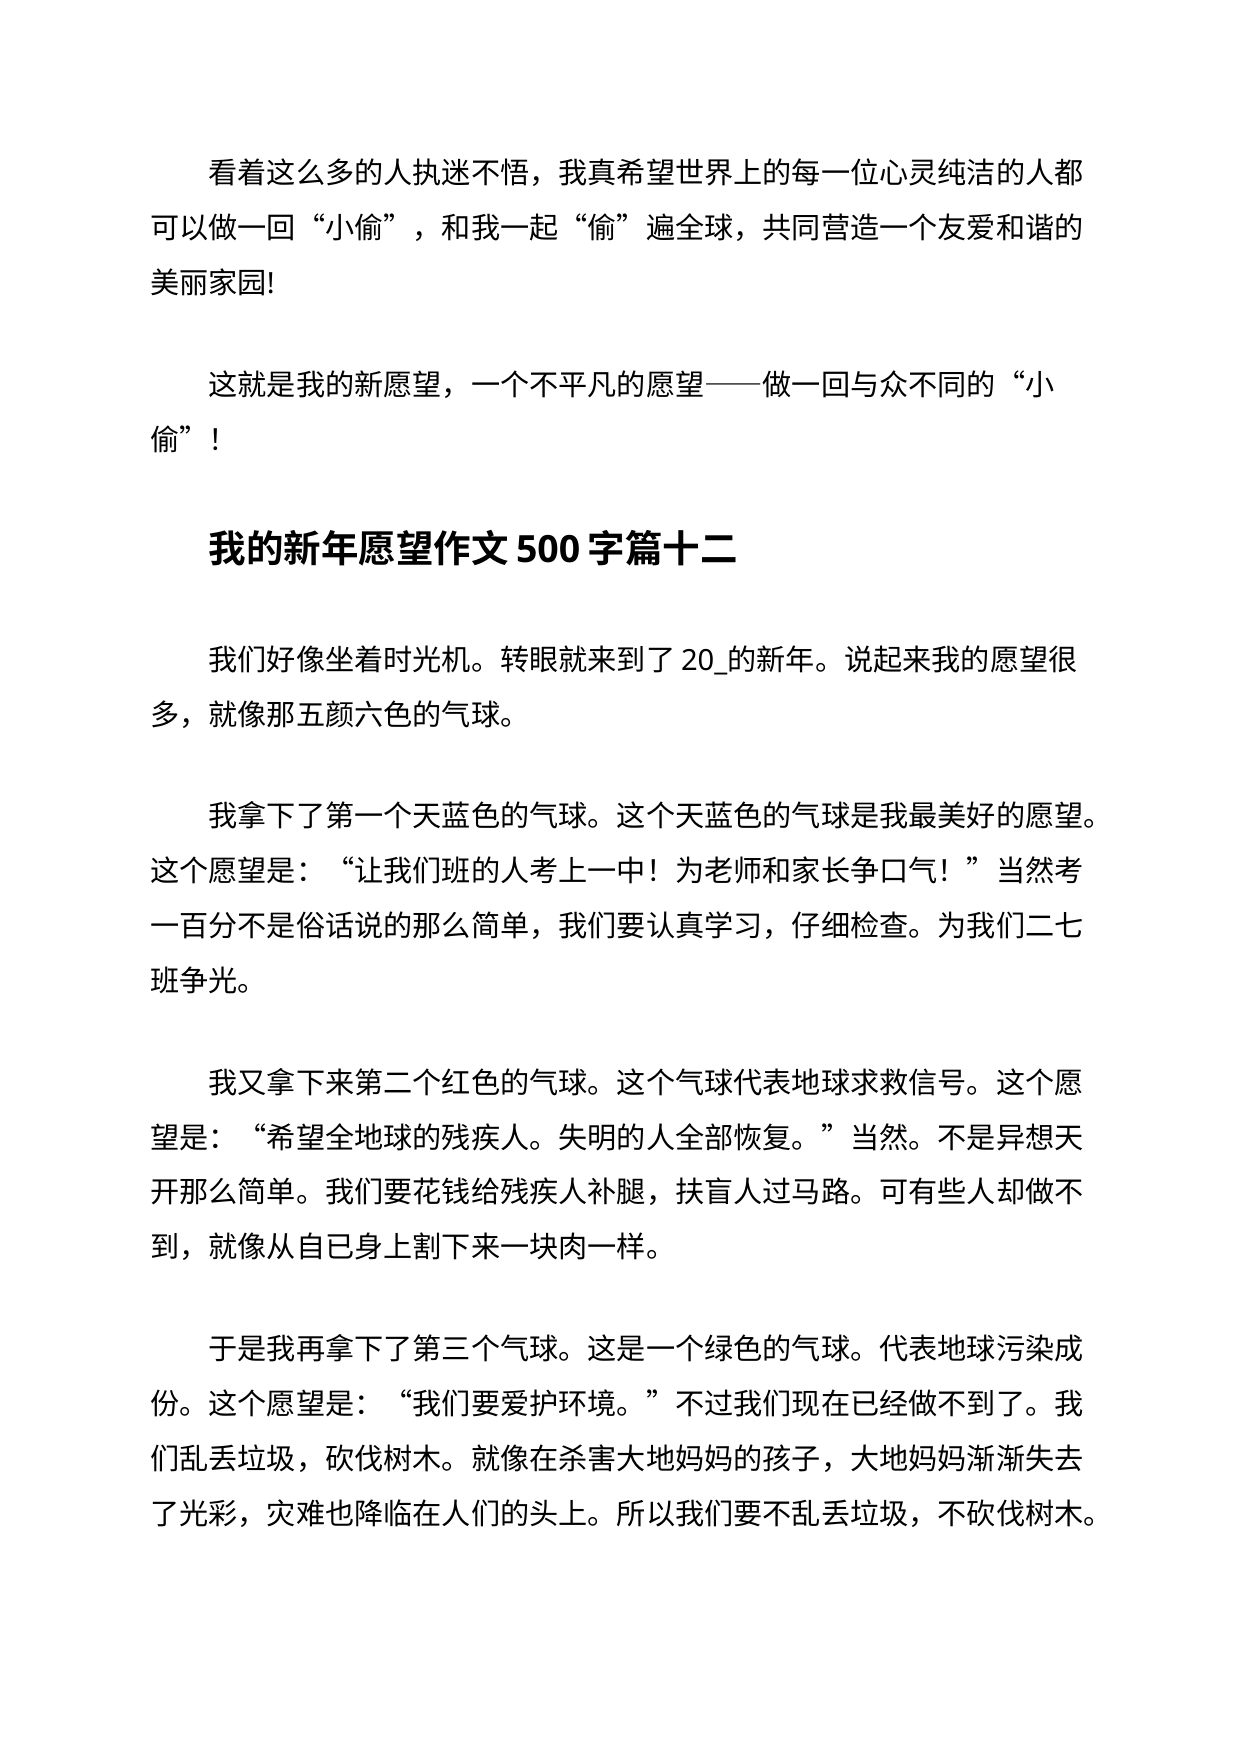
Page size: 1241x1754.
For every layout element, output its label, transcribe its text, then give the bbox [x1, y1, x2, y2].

text 我的新年愿望作文500字篇十二 [150, 518, 1090, 573]
text 我们好像坐着时光机。转眼就来到了20_的新年。说起来我的愿望很多，就像那五颜六色的气球。 [150, 636, 1090, 733]
text 于是我再拿下了第三个气球。这是一个绿色的气球。代表地球污染成份。这个愿望是：“我们要爱护环境。”不过我们现在已经做不到了。我们乱丢垃圾，砍伐树木。就像在杀害大地妈妈的孩子，大地妈妈渐渐失去了光彩，灾难也降临在人们的头上。所以我们要不乱丢垃圾，不砍伐树木。 [150, 1326, 1090, 1533]
text 这就是我的新愿望，一个不平凡的愿望——做一回与众不同的“小偷”！ [150, 362, 1090, 459]
text 看着这么多的人执迷不悟，我真希望世界上的每一位心灵纯洁的人都可以做一回“小偷”，和我一起“偷”遍全球，共同营造一个友爱和谐的美丽家园! [150, 150, 1090, 302]
text 我拿下了第一个天蓝色的气球。这个天蓝色的气球是我最美好的愿望。这个愿望是：“让我们班的人考上一中！为老师和家长争口气！”当然考一百分不是俗话说的那么简单，我们要认真学习，仔细检查。为我们二七班争光。 [150, 793, 1090, 1000]
text 我又拿下来第二个红色的气球。这个气球代表地球求救信号。这个愿望是：“希望全地球的残疾人。失明的人全部恢复。”当然。不是异想天开那么简单。我们要花钱给残疾人补腿，扶盲人过马路。可有些人却做不到，就像从自已身上割下来一块肉一样。 [150, 1059, 1090, 1266]
